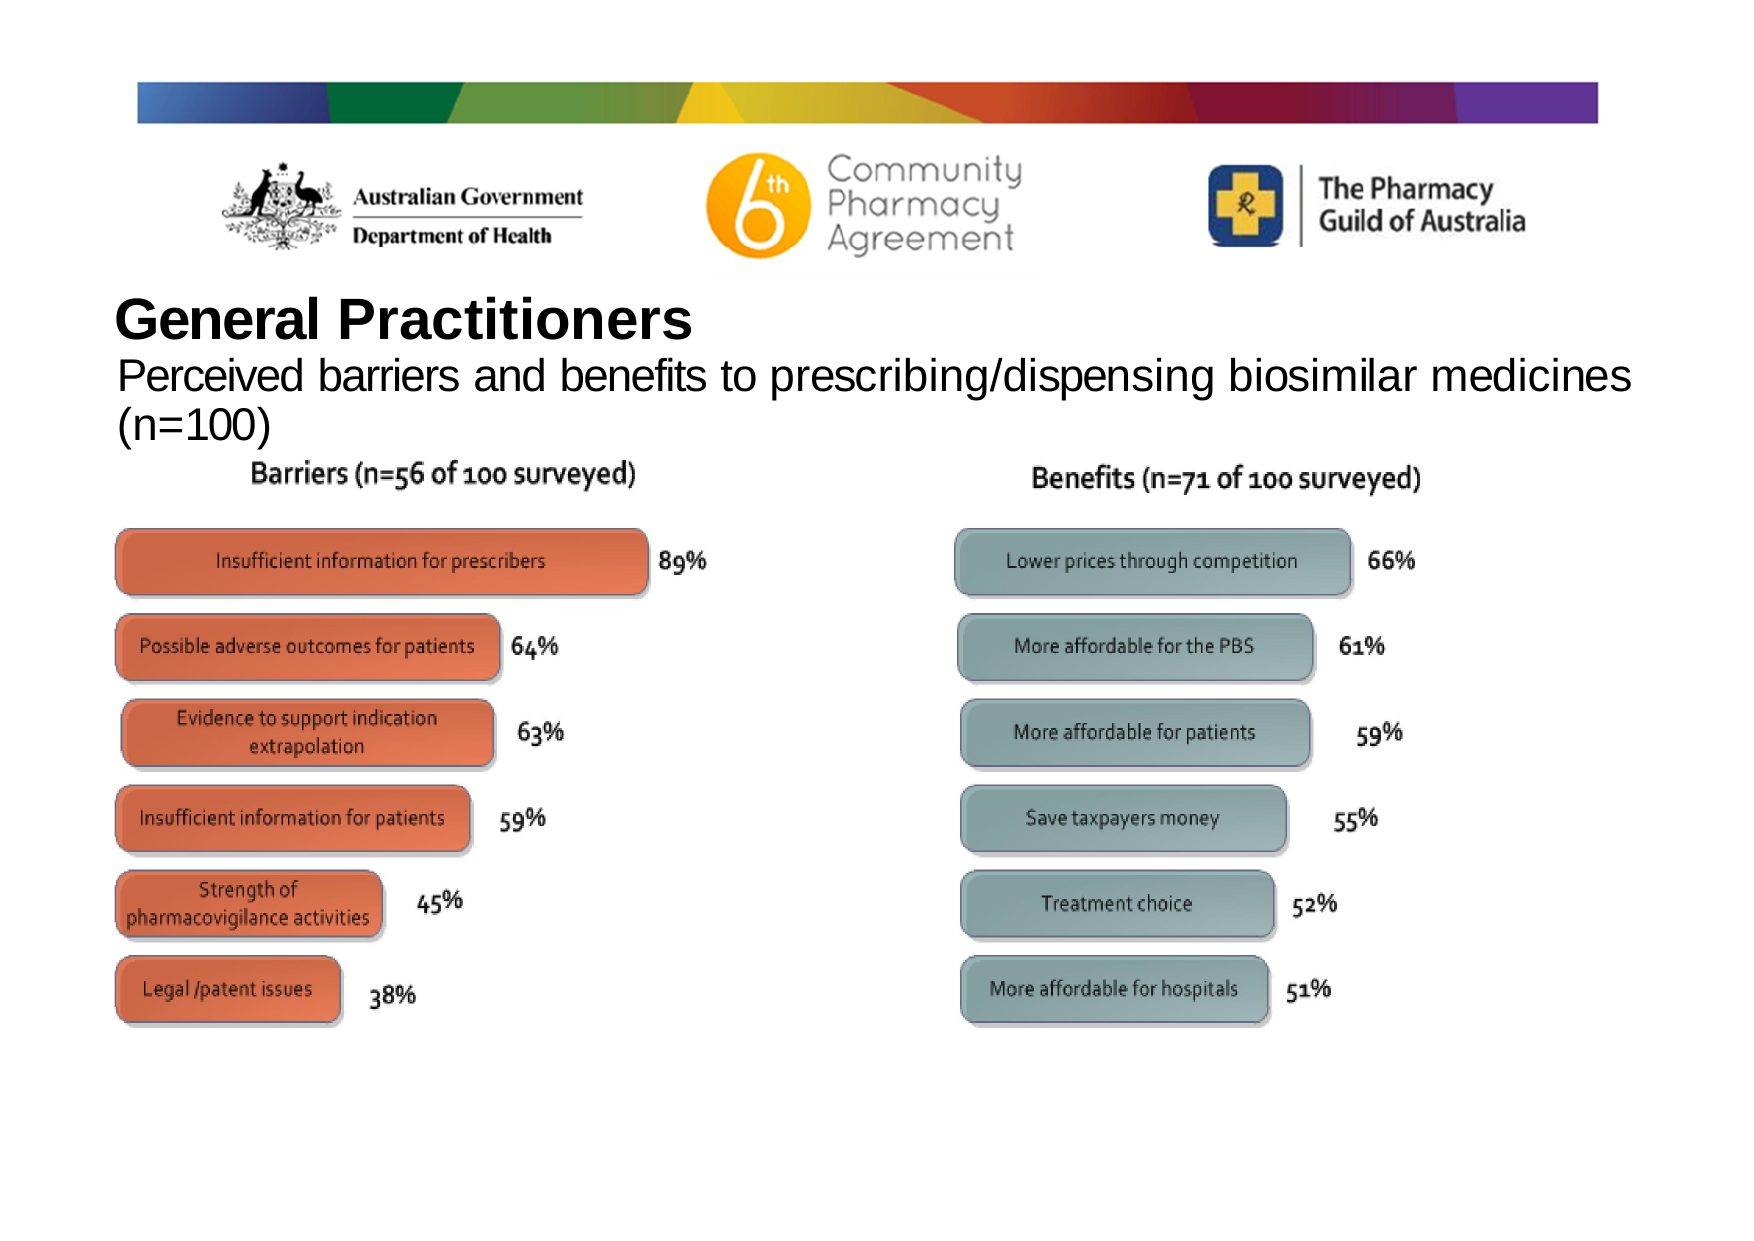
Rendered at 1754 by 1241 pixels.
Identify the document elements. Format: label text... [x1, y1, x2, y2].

text Perceived barriers and benefits to prescribing/dispensing biosimilar medicines (n=100) [117, 352, 1639, 450]
picture [114, 450, 1423, 1028]
subtitle General Practitioners [114, 285, 1639, 352]
picture [114, 57, 1640, 285]
